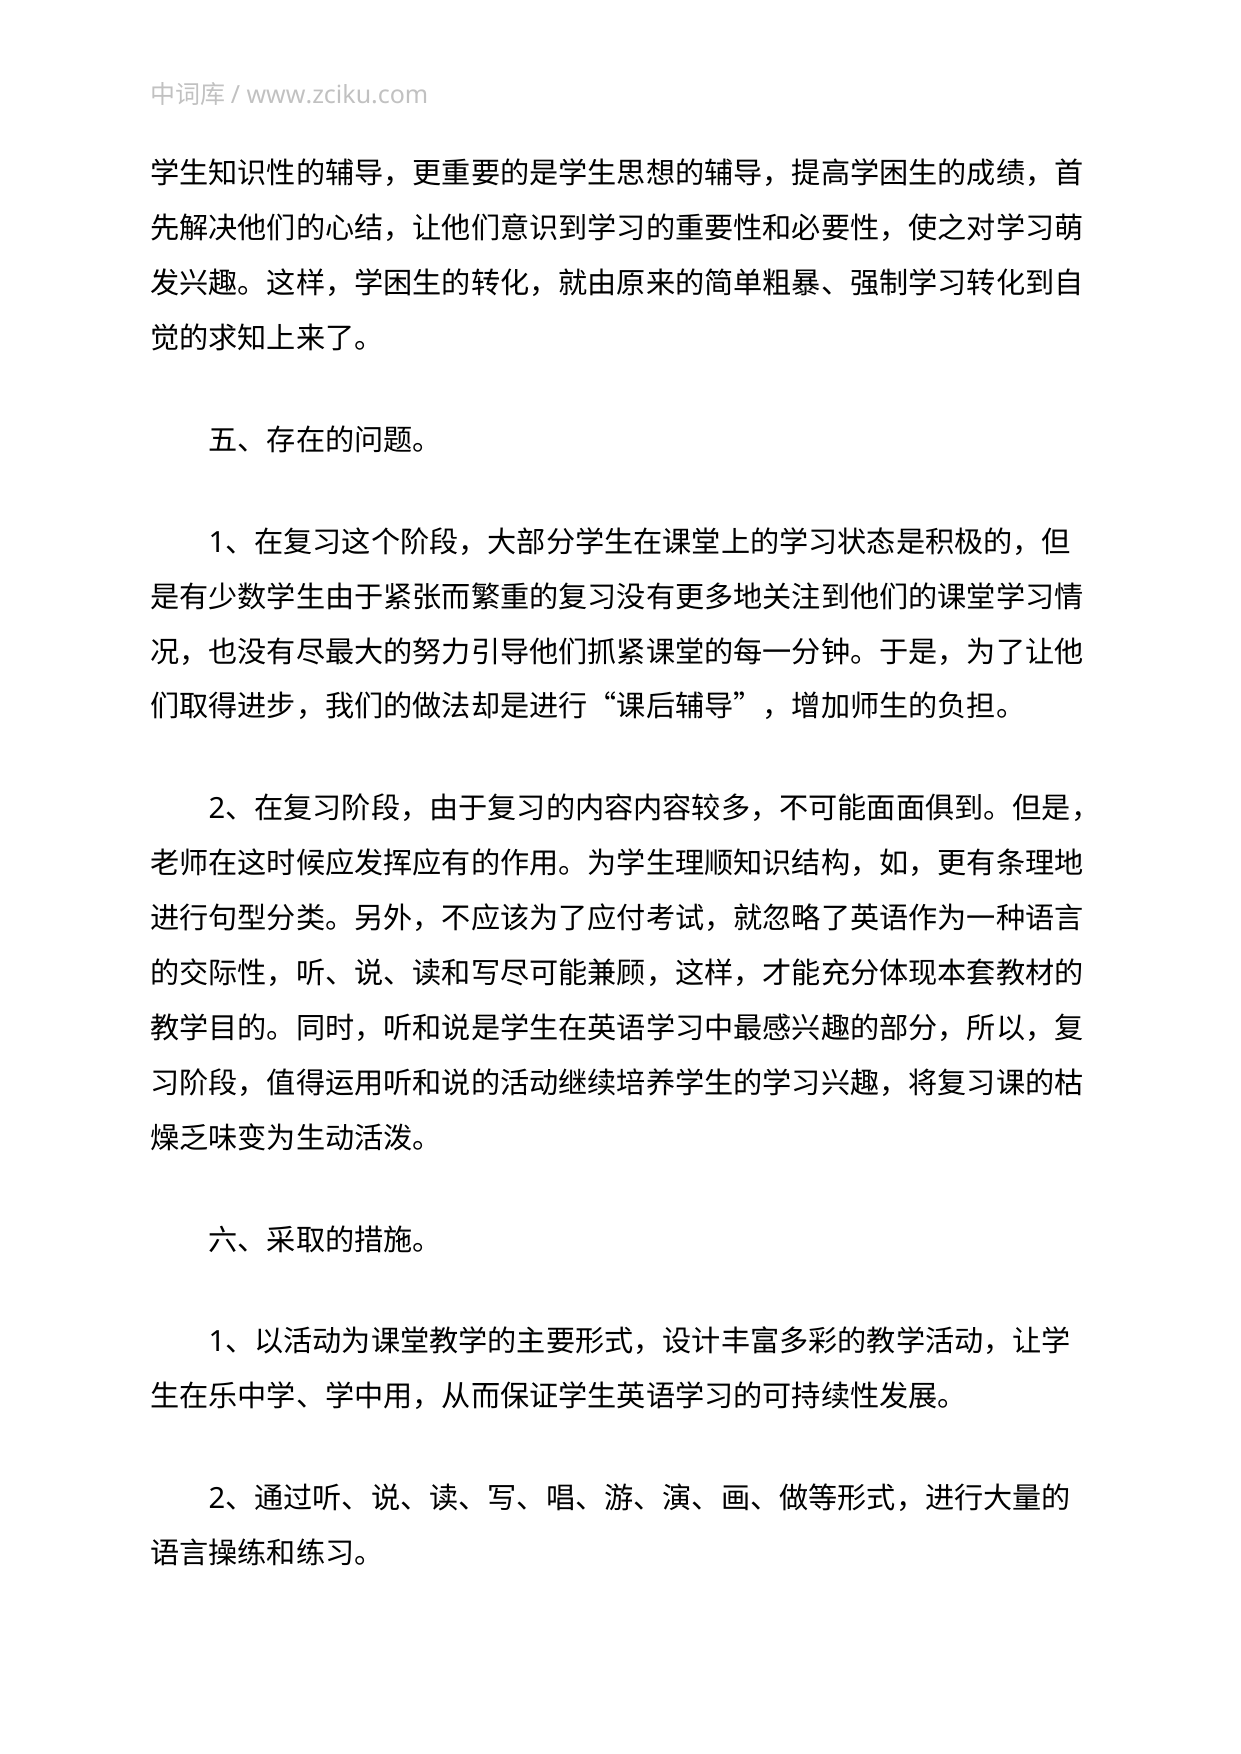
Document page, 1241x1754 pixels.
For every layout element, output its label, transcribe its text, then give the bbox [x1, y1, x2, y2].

text 六、采取的措施。 [150, 1216, 1090, 1258]
text 1、以活动为课堂教学的主要形式，设计丰富多彩的教学活动，让学生在乐中学、学中用，从而保证学生英语学习的可持续性发展。 [150, 1318, 1090, 1415]
text 2、通过听、说、读、写、唱、游、演、画、做等形式，进行大量的语言操练和练习。 [150, 1474, 1090, 1572]
text 1、在复习这个阶段，大部分学生在课堂上的学习状态是积极的，但是有少数学生由于紧张而繁重的复习没有更多地关注到他们的课堂学习情况，也没有尽最大的努力引导他们抓紧课堂的每一分钟。于是，为了让他们取得进步，我们的做法却是进行“课后辅导”，增加师生的负担。 [150, 518, 1090, 725]
text 五、存在的问题。 [150, 416, 1090, 459]
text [150, 150, 1090, 357]
text 2、在复习阶段，由于复习的内容内容较多，不可能面面俱到。但是，老师在这时候应发挥应有的作用。为学生理顺知识结构，如，更有条理地进行句型分类。另外，不应该为了应付考试，就忽略了英语作为一种语言的交际性，听、说、读和写尽可能兼顾，这样，才能充分体现本套教材的教学目的。同时，听和说是学生在英语学习中最感兴趣的部分，所以，复习阶段，值得运用听和说的活动继续培养学生的学习兴趣，将复习课的枯燥乏味变为生动活泼。 [150, 785, 1090, 1157]
